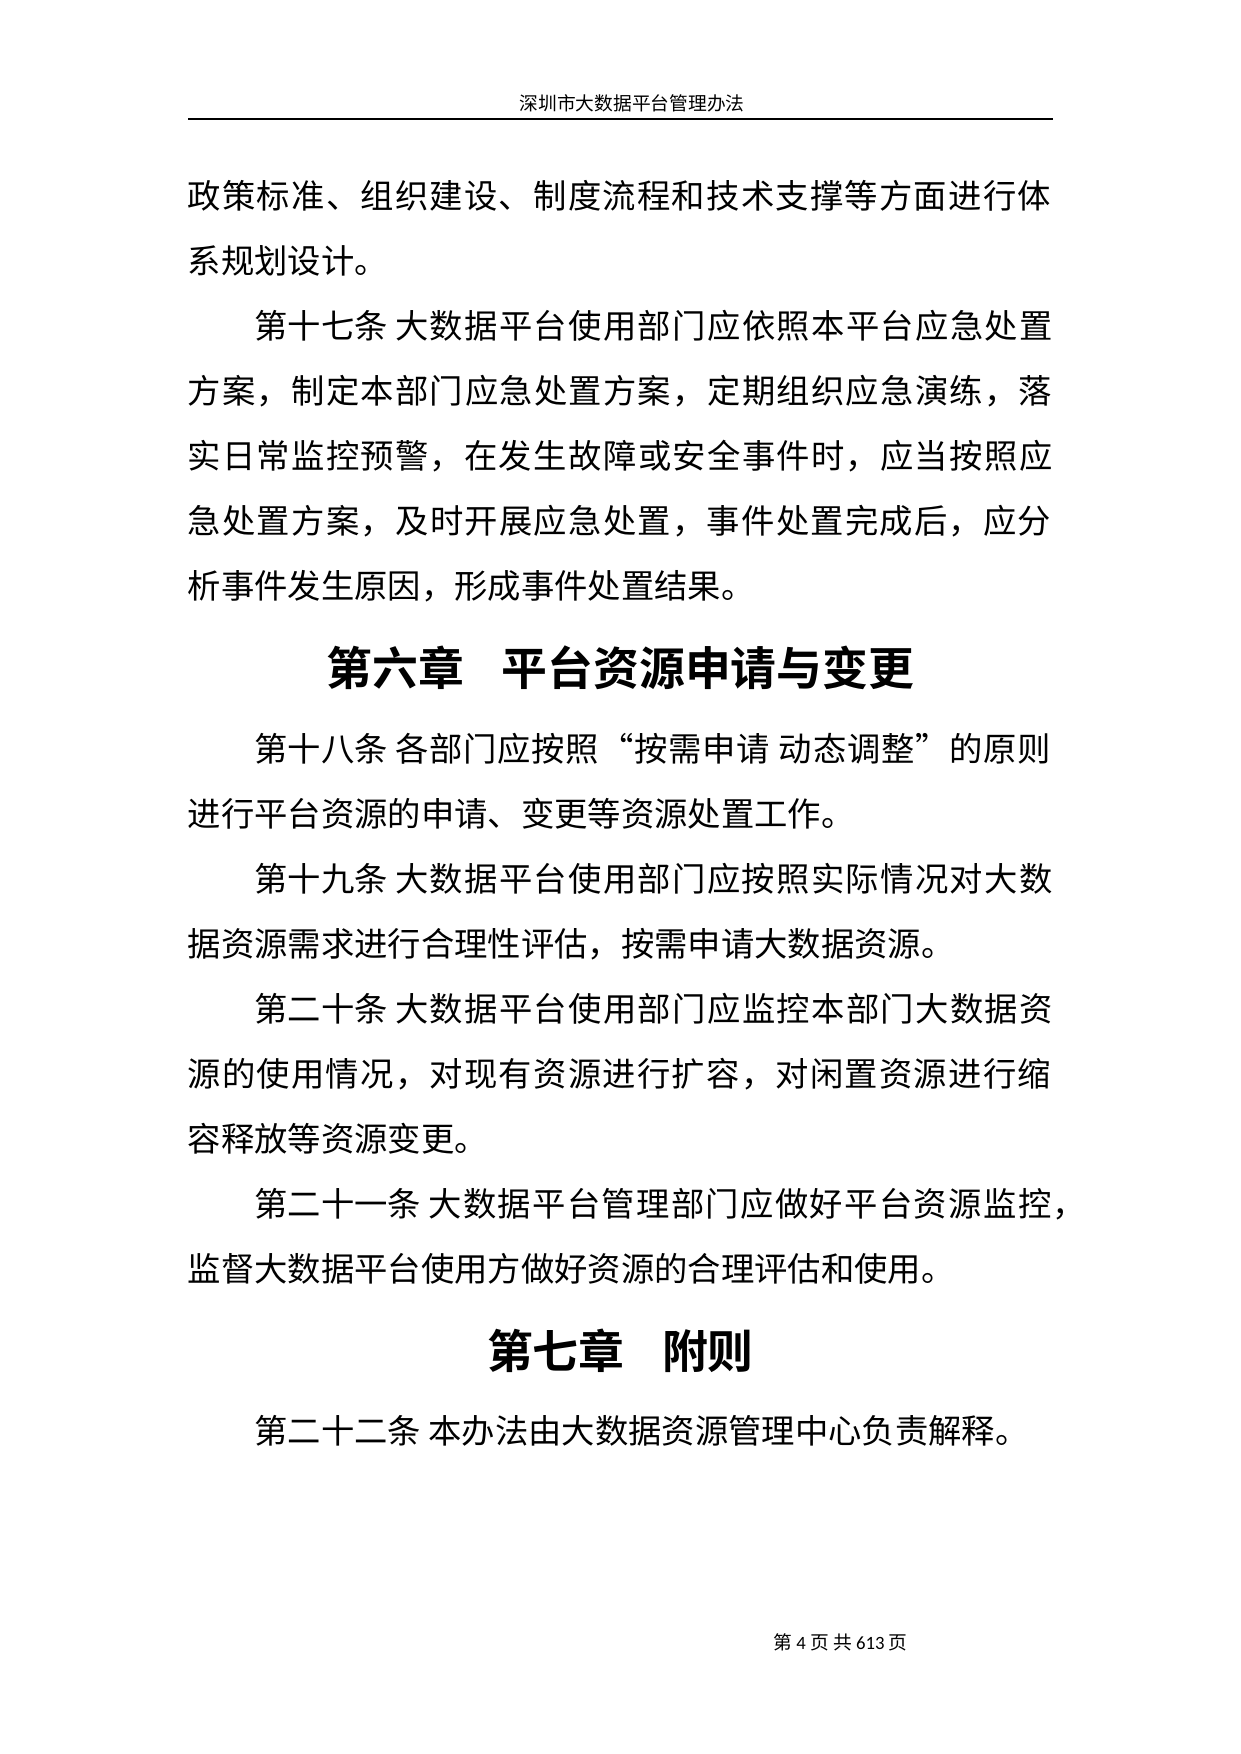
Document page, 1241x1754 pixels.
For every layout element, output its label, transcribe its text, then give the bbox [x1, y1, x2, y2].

list 平台资源申请与变更 [187, 617, 1053, 714]
list 大数据平台使用部门应按照实际情况对大数据资源需求进行合理性评估，按需申请大数据资源。 [187, 844, 1053, 974]
list 各部门应按照“按需申请 动态调整”的原则，进行平台资源的申请、变更等资源处置工作。 [187, 714, 1053, 844]
list 本办法由大数据资源管理中心负责解释。 [187, 1397, 1053, 1462]
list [187, 162, 1053, 292]
list 附则 [187, 1299, 1053, 1397]
list 大数据平台使用部门应依照本平台应急处置方案，制定本部门应急处置方案，定期组织应急演练，落实日常监控预警，在发生故障或安全事件时，应当按照应急处置方案，及时开展应急处置，事件处置完成后，应分析事件发生原因，形成事件处置结果。 [187, 292, 1053, 617]
list 大数据平台管理部门应做好平台资源监控，监督大数据平台使用方做好资源的合理评估和使用。 [187, 1169, 1053, 1299]
list 大数据平台使用部门应监控本部门大数据资源的使用情况，对现有资源进行扩容，对闲置资源进行缩容释放等资源变更。 [187, 974, 1053, 1169]
